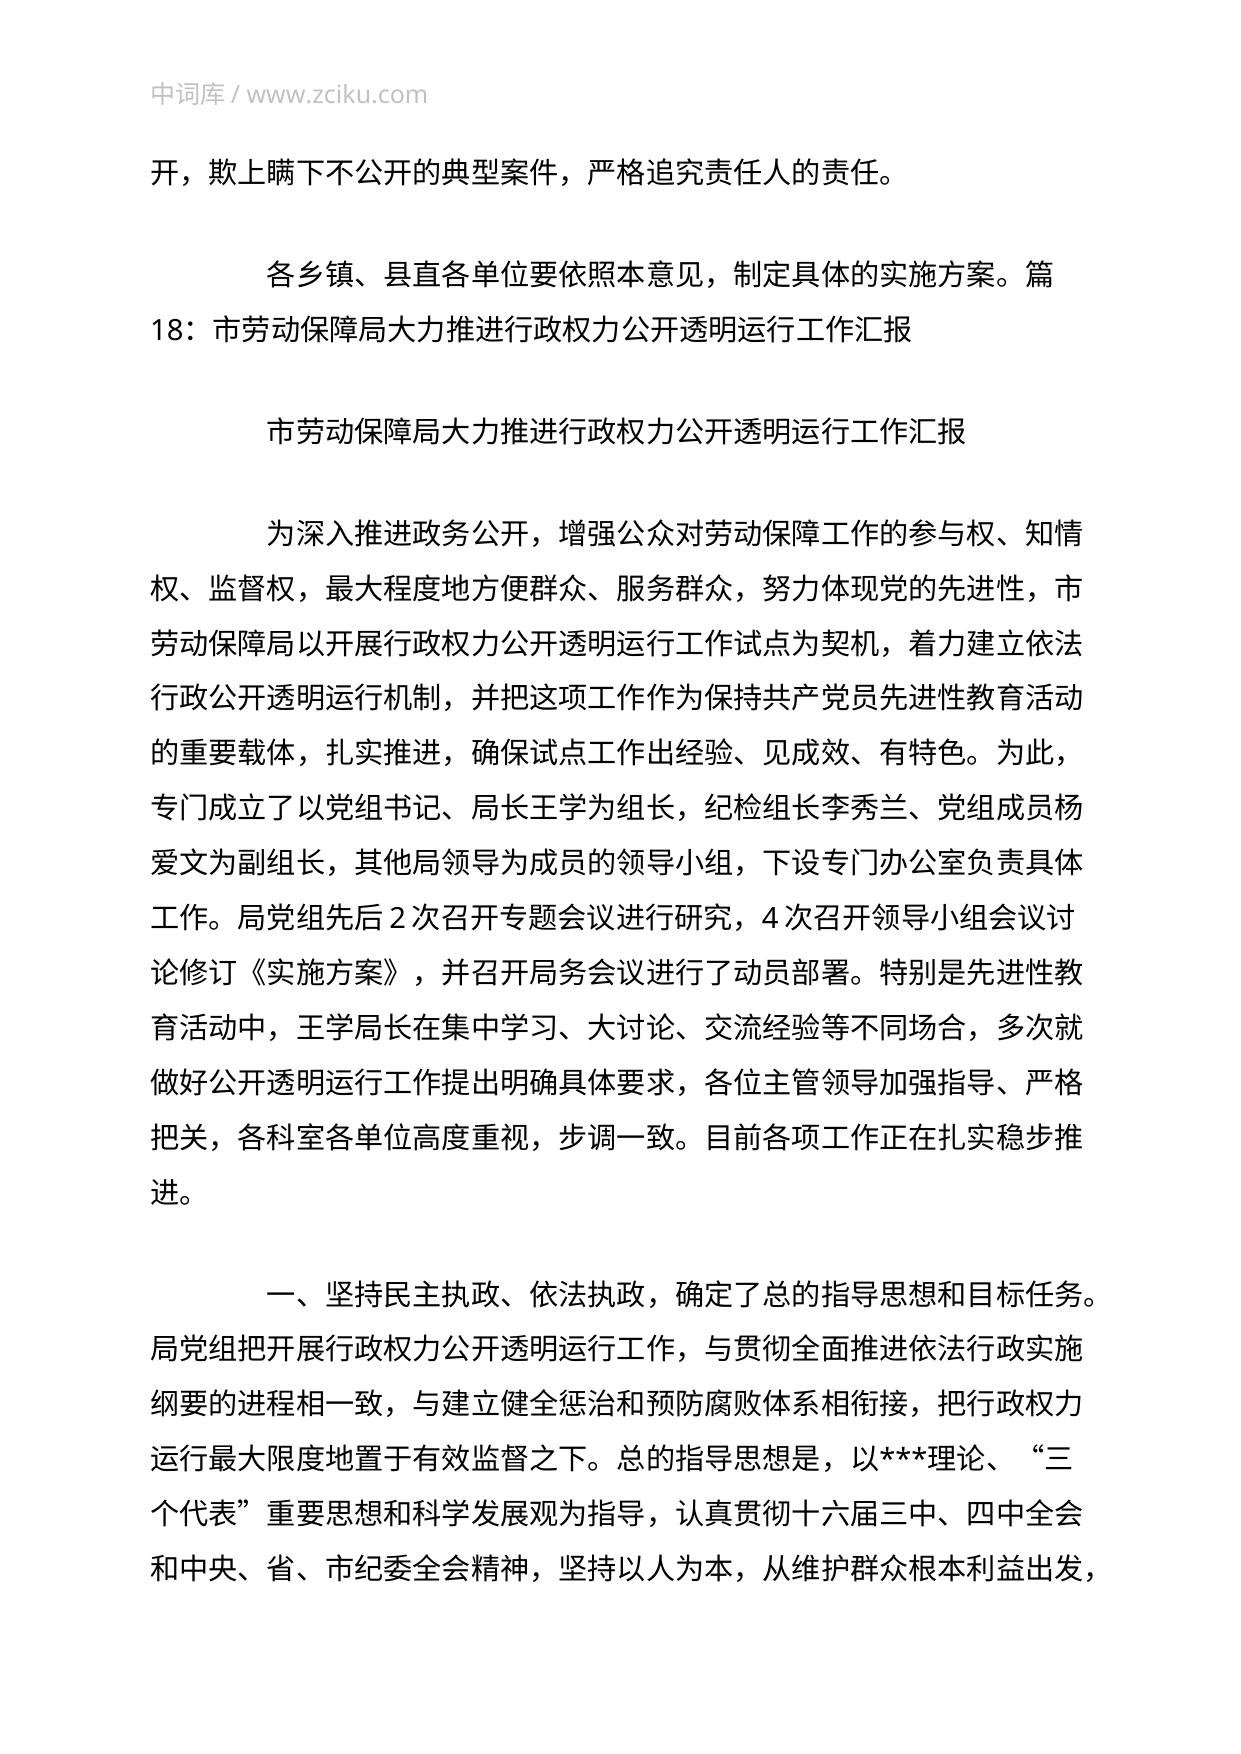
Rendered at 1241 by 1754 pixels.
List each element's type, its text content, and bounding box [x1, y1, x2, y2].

text 为深入推进政务公开，增强公众对劳动保障工作的参与权、知情权、监督权，最大程度地方便群众、服务群众，努力体现党的先进性，市劳动保障局以开展行政权力公开透明运行工作试点为契机，着力建立依法行政公开透明运行机制，并把这项工作作为保持共产党员先进性教育活动的重要载体，扎实推进，确保试点工作出经验、见成效、有特色。为此，专门成立了以党组书记、局长王学为组长，纪检组长李秀兰、党组成员杨爱文为副组长，其他局领导为成员的领导小组，下设专门办公室负责具体工作。局党组先后2次召开专题会议进行研究，4次召开领导小组会议讨论修订《实施方案》，并召开局务会议进行了动员部署。特别是先进性教育活动中，王学局长在集中学习、大讨论、交流经验等不同场合，多次就做好公开透明运行工作提出明确具体要求，各位主管领导加强指导、严格把关，各科室各单位高度重视，步调一致。目前各项工作正在扎实稳步推进。 [150, 510, 1090, 1212]
text 各乡镇、县直各单位要依照本意见，制定具体的实施方案。篇18：市劳动保障局大力推进行政权力公开透明运行工作汇报 [150, 252, 1090, 349]
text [150, 1271, 1090, 1588]
text 市劳动保障局大力推进行政权力公开透明运行工作汇报 [150, 409, 1090, 451]
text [150, 150, 1090, 192]
